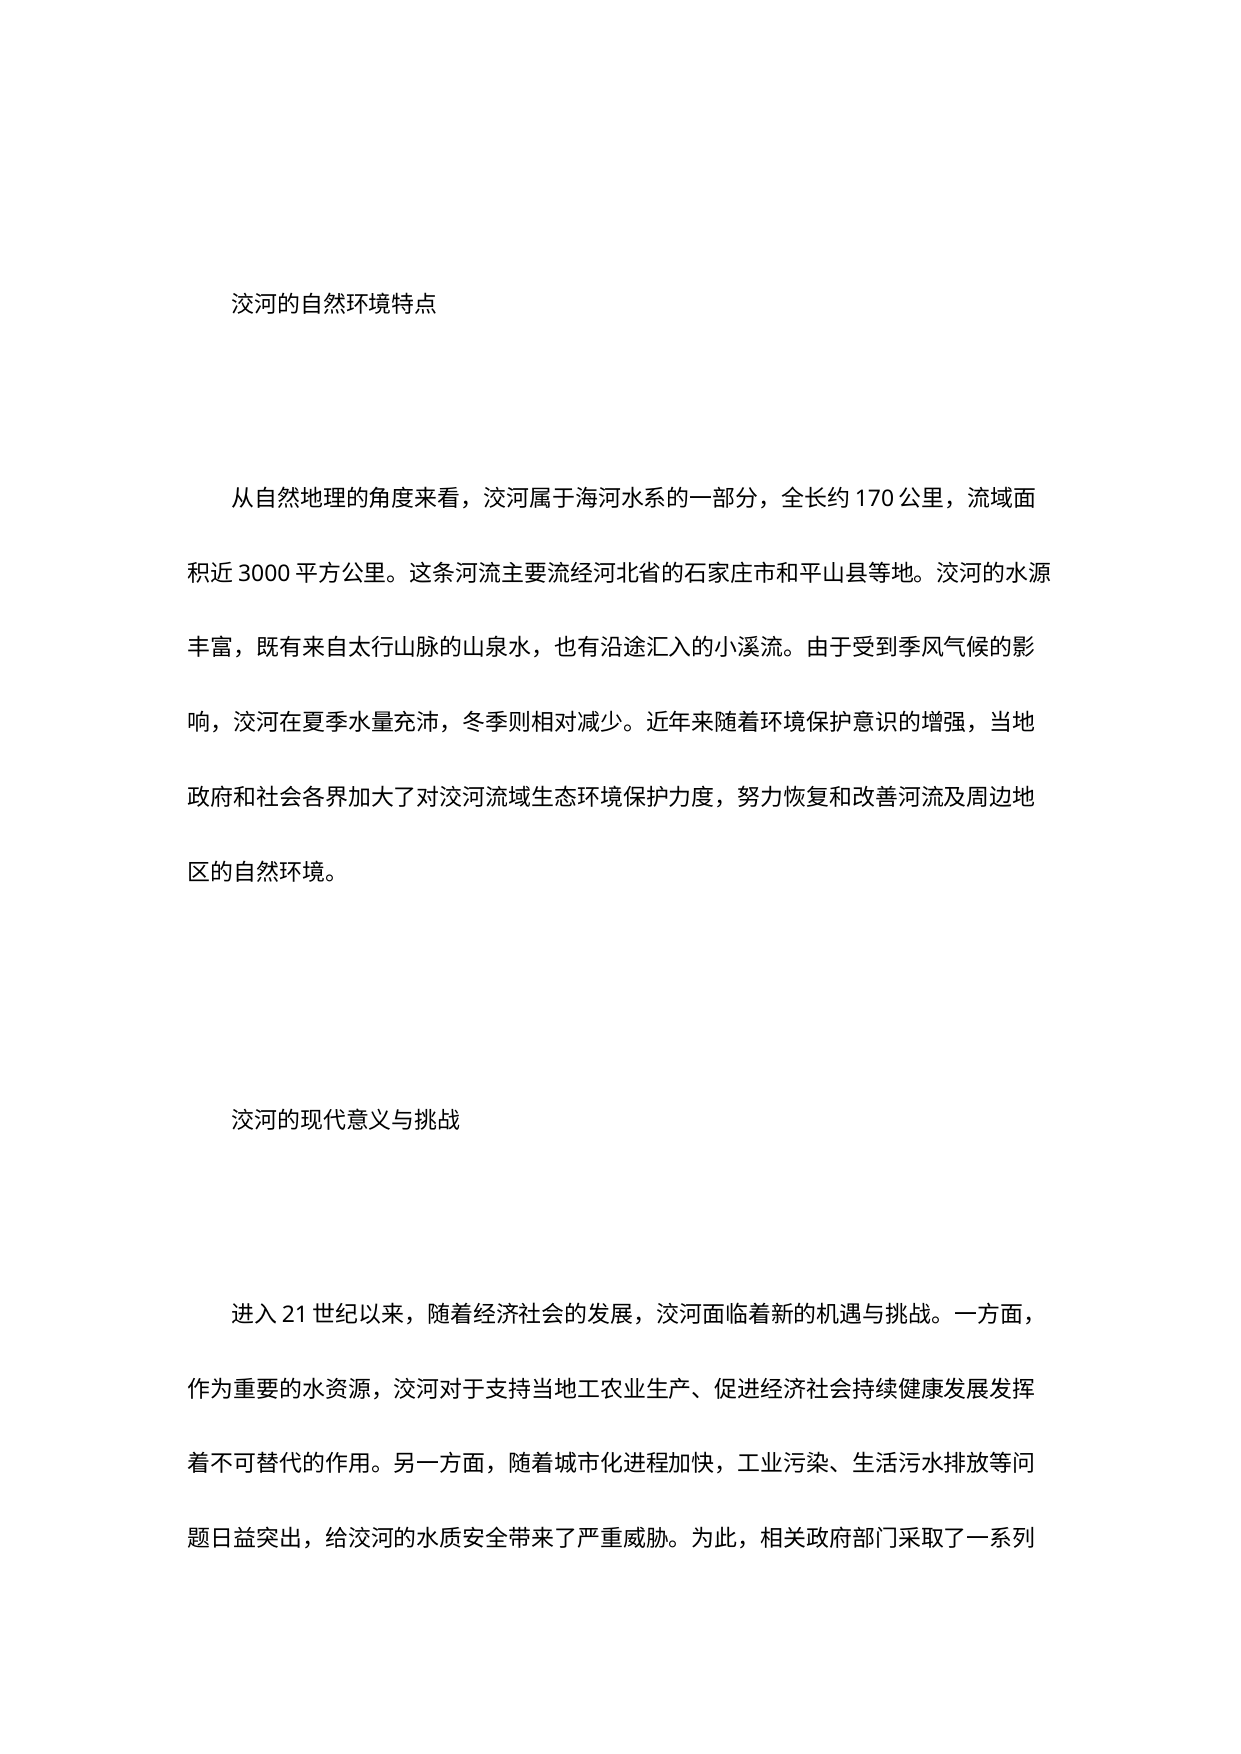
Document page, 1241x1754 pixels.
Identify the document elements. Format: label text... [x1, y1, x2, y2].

text 洨河的自然环境特点 [187, 270, 1053, 335]
text 从自然地理的角度来看，洨河属于海河水系的一部分，全长约170公里，流域面积近3000平方公里。这条河流主要流经河北省的石家庄市和平山县等地。洨河的水源丰富，既有来自太行山脉的山泉水，也有沿途汇入的小溪流。由于受到季风气候的影响，洨河在夏季水量充沛，冬季则相对减少。近年来随着环境保护意识的增强，当地政府和社会各界加大了对洨河流域生态环境保护力度，努力恢复和改善河流及周边地区的自然环境。 [187, 464, 1053, 902]
text 洨河的现代意义与挑战 [187, 1086, 1053, 1151]
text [187, 1280, 1053, 1569]
